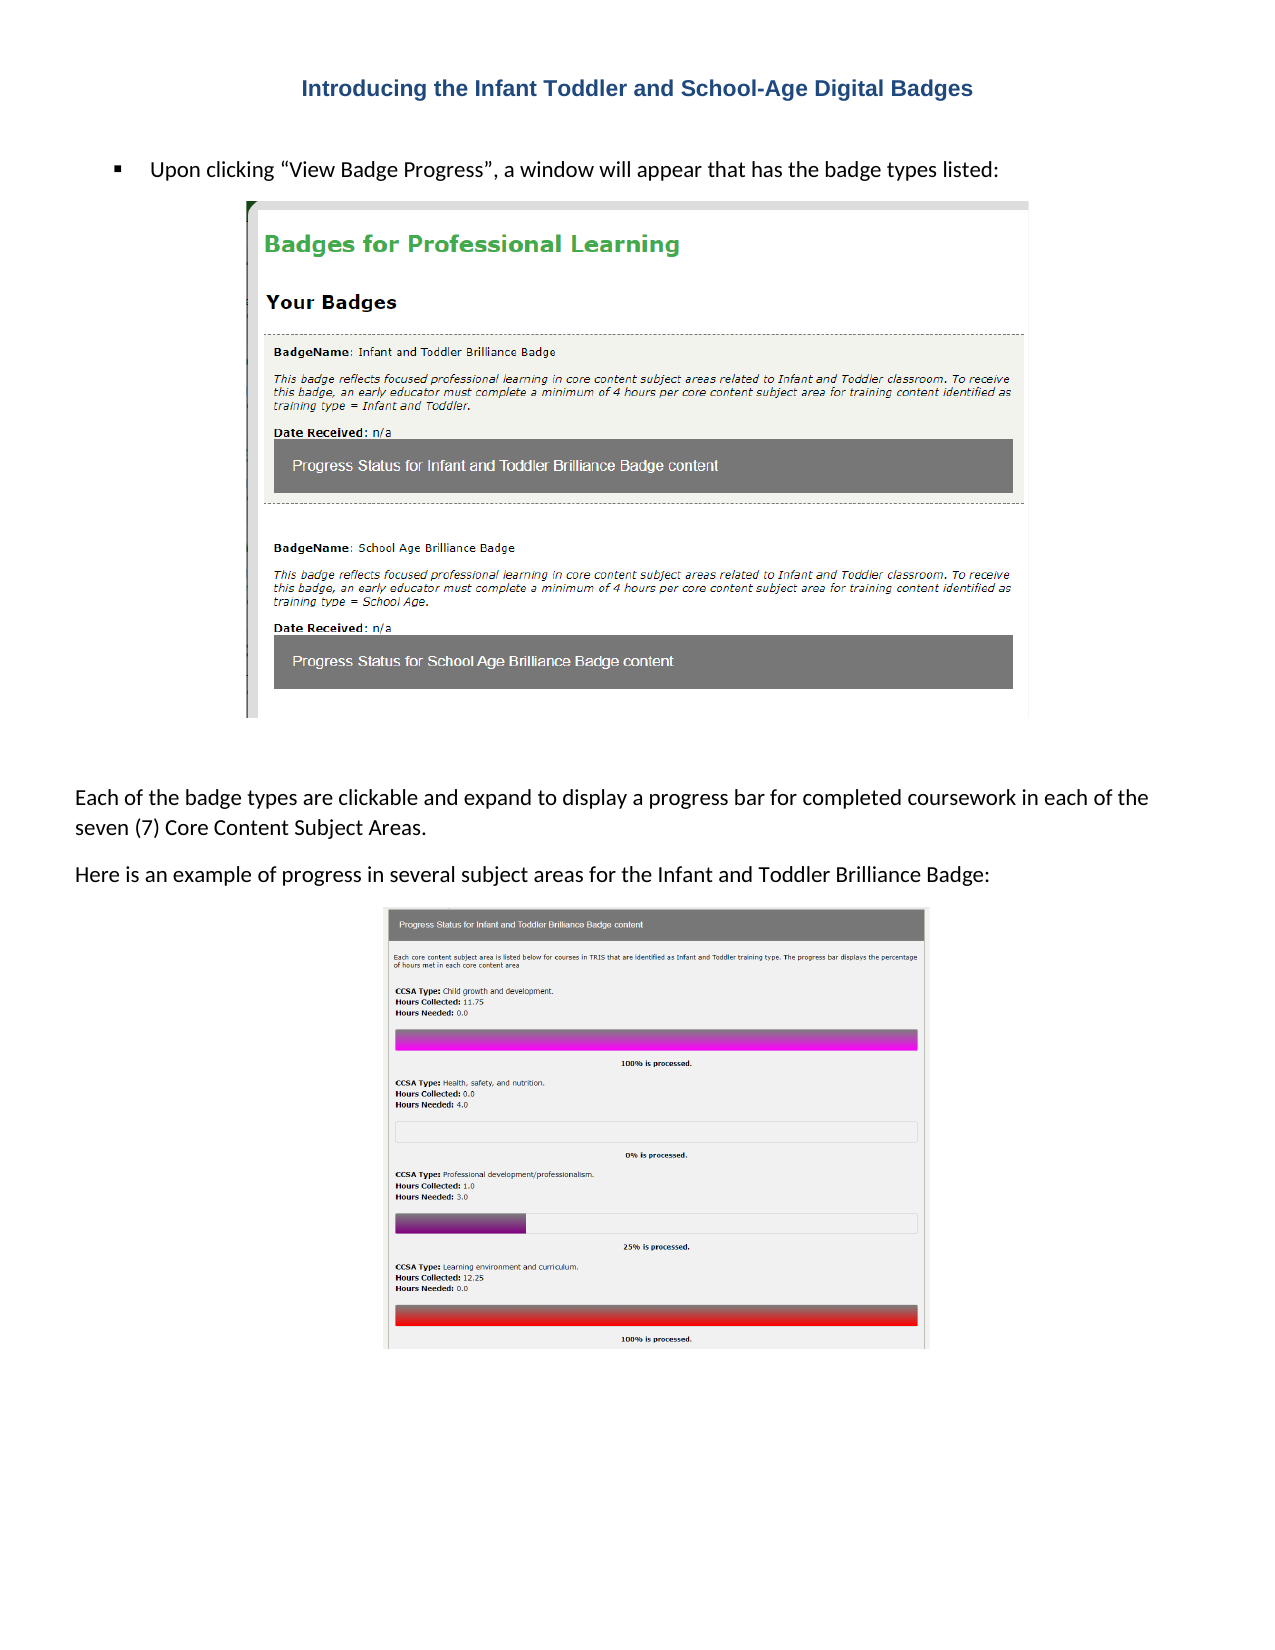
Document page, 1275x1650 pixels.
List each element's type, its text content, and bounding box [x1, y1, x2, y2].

picture [382, 907, 930, 1349]
picture [246, 201, 1029, 718]
list Upon clicking “View Badge Progress”, a window will appear that has the badge types listed: [112, 155, 1200, 183]
text Here is an example of progress in several subject areas for the Infant and Toddler Brilliance Badge: [75, 860, 1200, 888]
text Each of the badge types are clickable and expand to display a progress bar for completed coursework in each of the seven (7) Core Content Subject Areas. [75, 783, 1200, 841]
